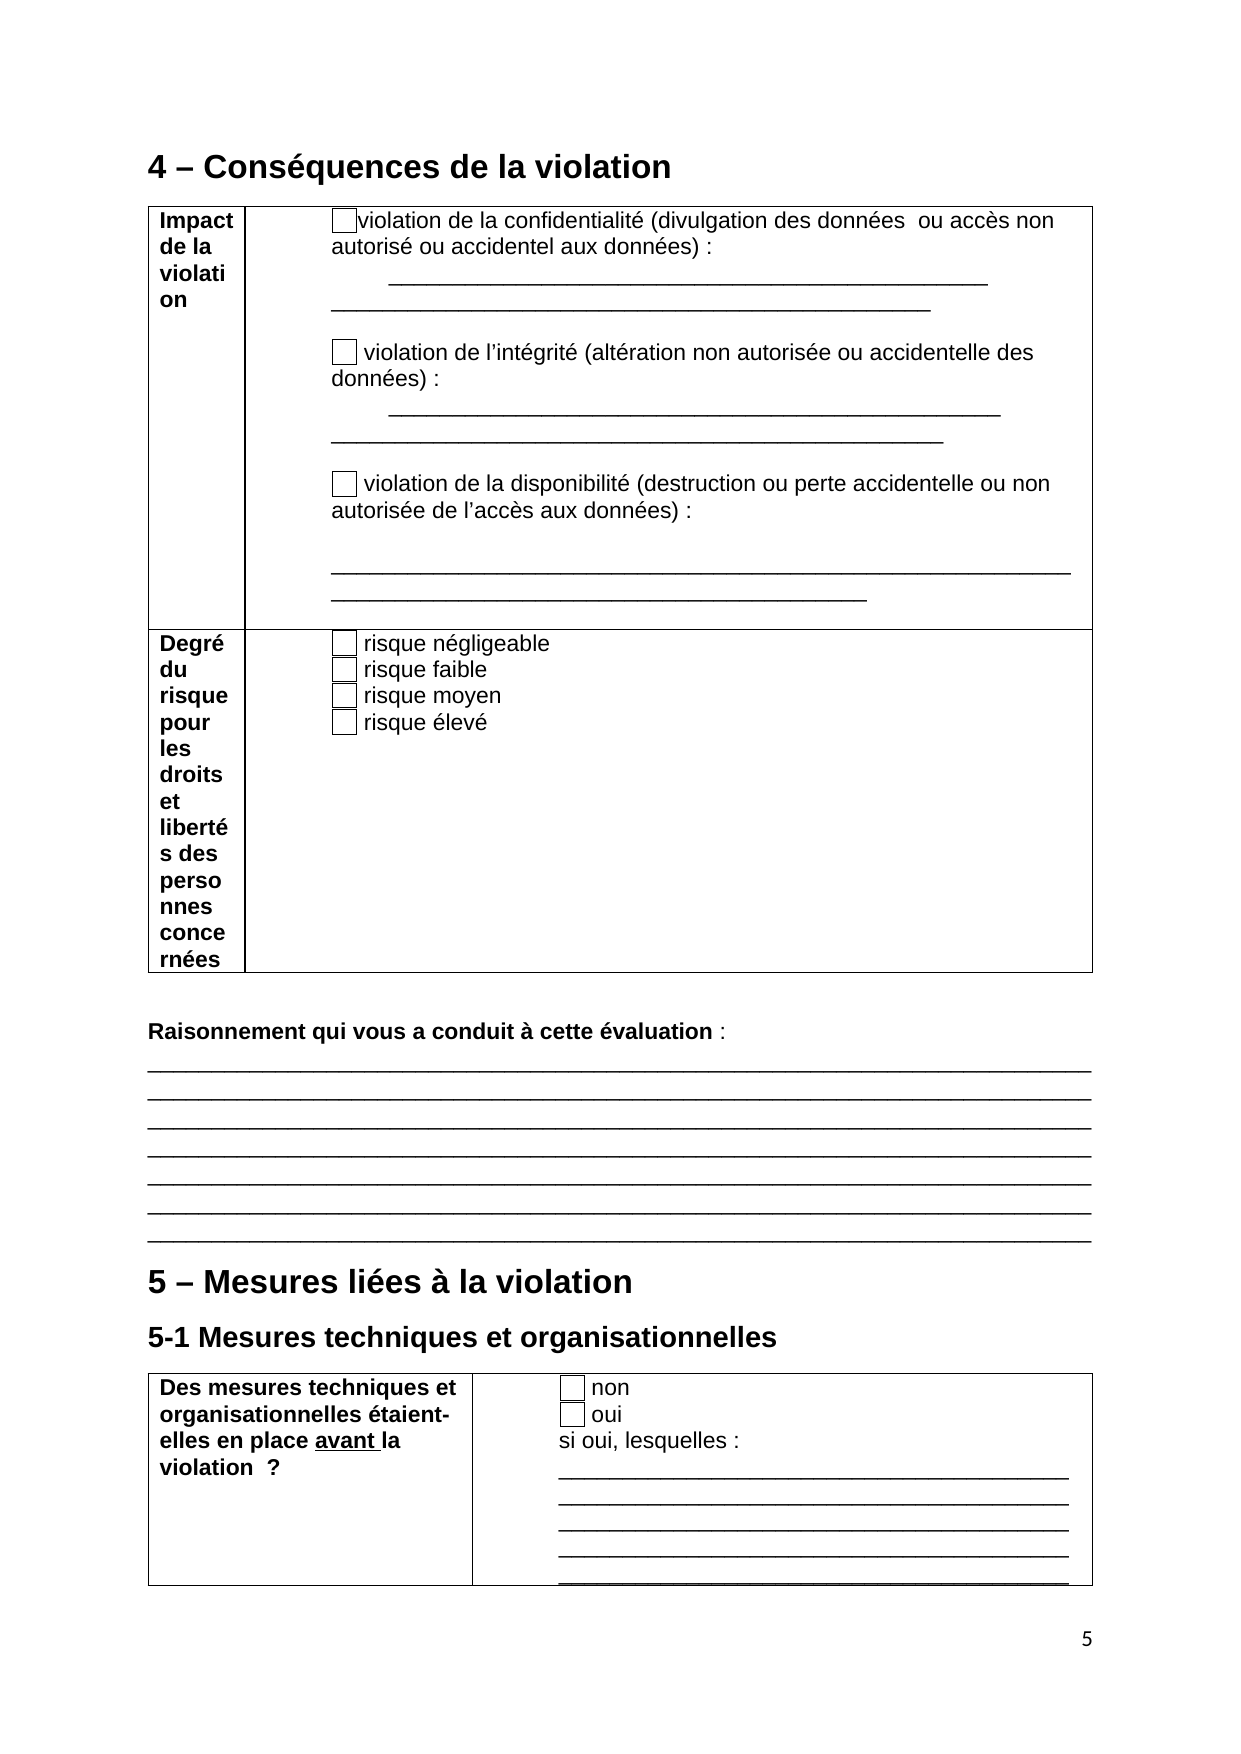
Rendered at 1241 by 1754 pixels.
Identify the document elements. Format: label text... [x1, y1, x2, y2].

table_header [473, 1374, 1092, 1585]
text 5 – Mesures liées à la violation [148, 1262, 1093, 1301]
text 4 – Conséquences de la violation [148, 148, 1093, 186]
table_cell risque négligeable risque faible risque moyen risque élevé [246, 630, 1092, 972]
text Raisonnement qui vous a conduit à cette évaluation : ______________________________________________________________________________________________________________________________________________________________________________________________________________________________________________________________________________________________________________________________________________________________________________________________________________________________________________________________________________________________________________________________________ [148, 1018, 1093, 1244]
table_header Impact de la violation [149, 207, 244, 628]
text 5-1 Mesures techniques et organisationnelles [148, 1321, 1093, 1354]
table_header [149, 1374, 472, 1585]
table_header violation de la confidentialité (divulgation des données ou accès non autorisé ou accidentel aux données) : _______________________________________________ _______________________________________________ violation de l’intégrité (altération non autorisée ou accidentelle des données) : ________________________________________________ ________________________________________________ violation de la disponibilité (destruction ou perte accidentelle ou non autorisée de l’accès aux données) : ____________________________________________________________________________________________________ [246, 207, 1092, 628]
table_cell Degré du risque pour les droits et libertés des personnes concernées [149, 630, 244, 972]
